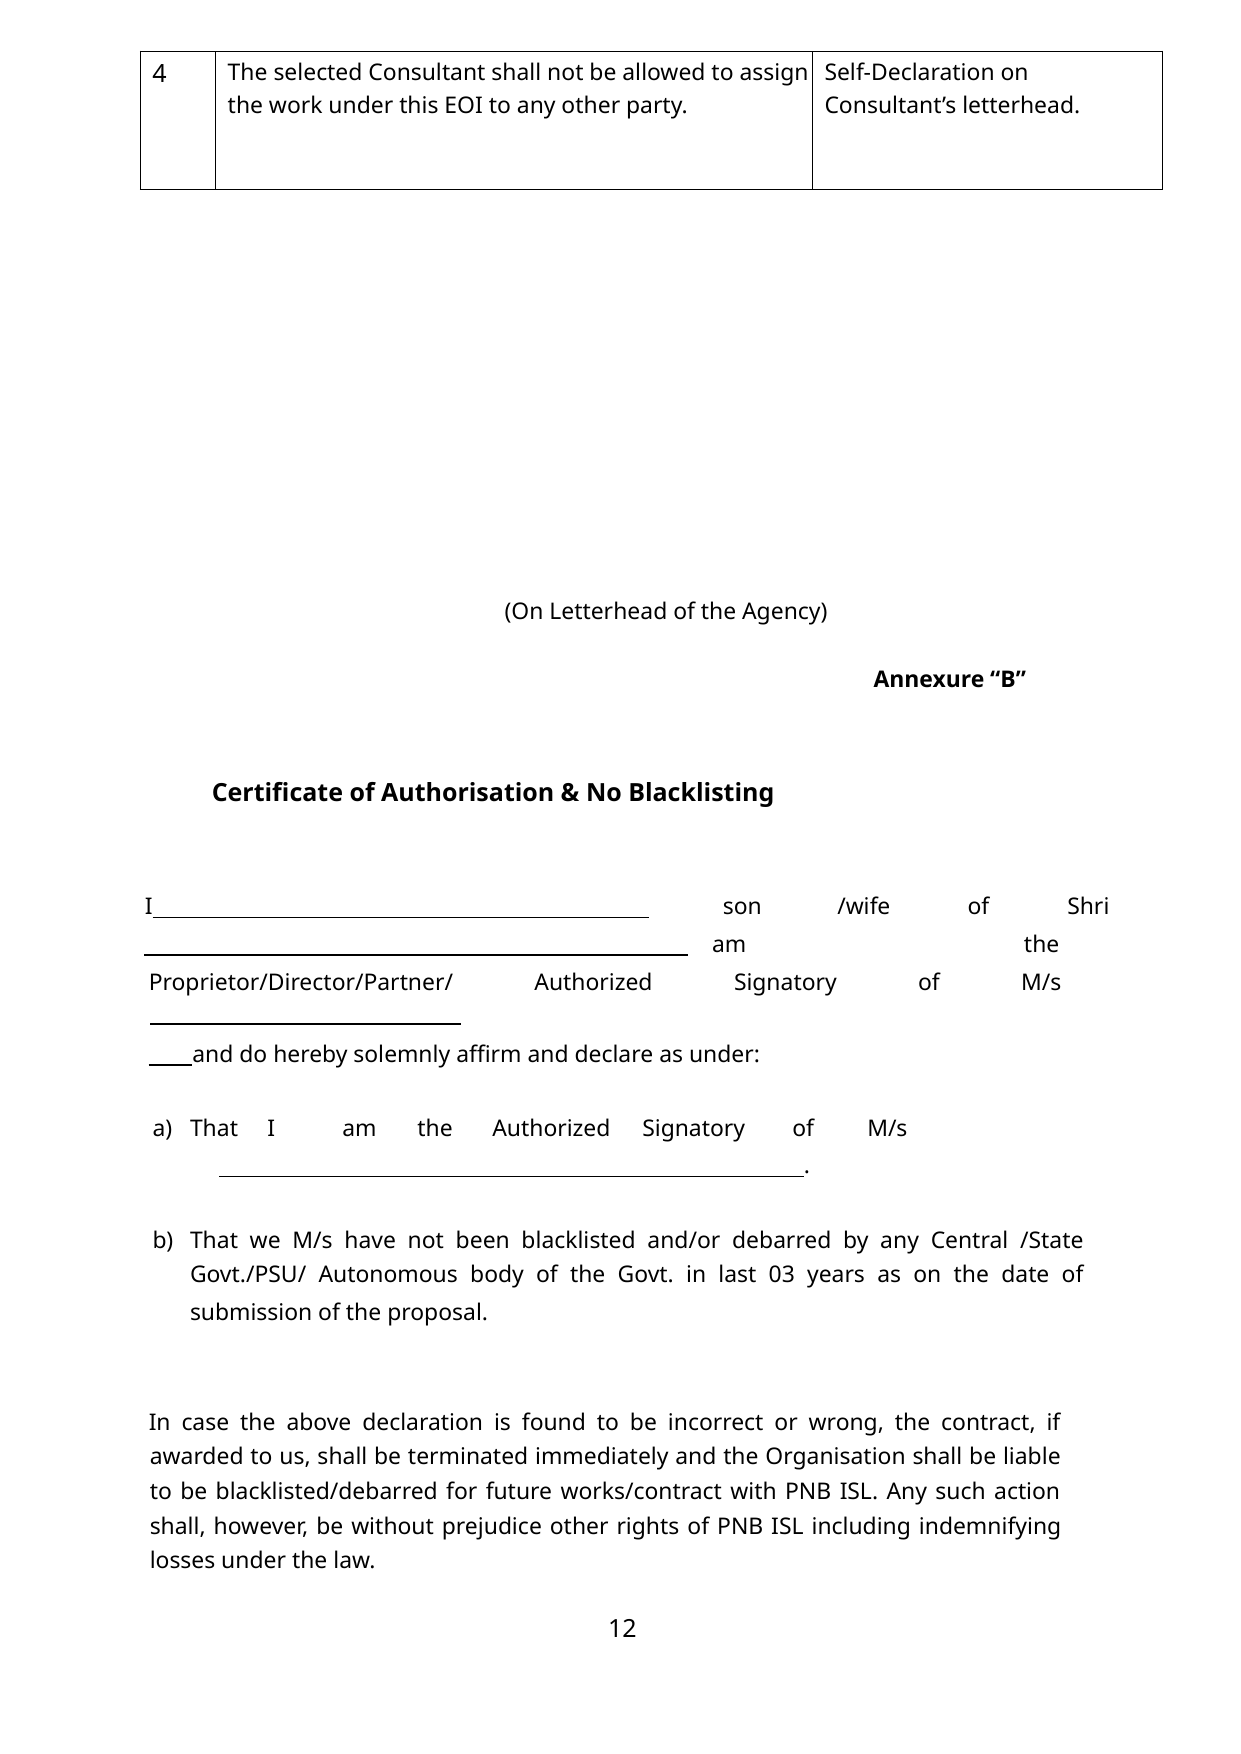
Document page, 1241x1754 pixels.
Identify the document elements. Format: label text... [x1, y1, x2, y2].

text am the [117, 928, 1137, 959]
list That we M/s have not been blacklisted and/or debarred by any Central /State Govt./PSU/ Autonomous body of the Govt. in last 03 years as on the date of submission of the proposal. [152, 1224, 1084, 1327]
text Proprietor/Director/Partner/ Authorized Signatory of M/s [148, 966, 1062, 1031]
table_cell Self-Declaration on Consultant’s letterhead. [813, 52, 1162, 188]
text Certificate of Authorisation & No Blacklisting [212, 775, 1137, 809]
text and do hereby solemnly affirm and declare as under: [148, 1038, 1062, 1069]
text I son /wife of Shri [117, 890, 1137, 922]
list That I am the Authorized Signatory of M/s [152, 1112, 1084, 1143]
text . [117, 1149, 1137, 1181]
text In case the above declaration is found to be incorrect or wrong, the contract, if awarded to us, shall be terminated immediately and the Organisation shall be liable to be blacklisted/debarred for future works/contract with PNB ISL. Any such action shall, however, be without prejudice other rights of PNB ISL including indemnifying losses under the law. [148, 1406, 1062, 1576]
table_cell 4 [141, 52, 215, 188]
text (On Letterhead of the Agency) [194, 594, 1137, 626]
table_cell The selected Consultant shall not be allowed to assign the work under this EOI to any other party. [216, 52, 812, 188]
text Annexure “B” [117, 663, 1026, 694]
